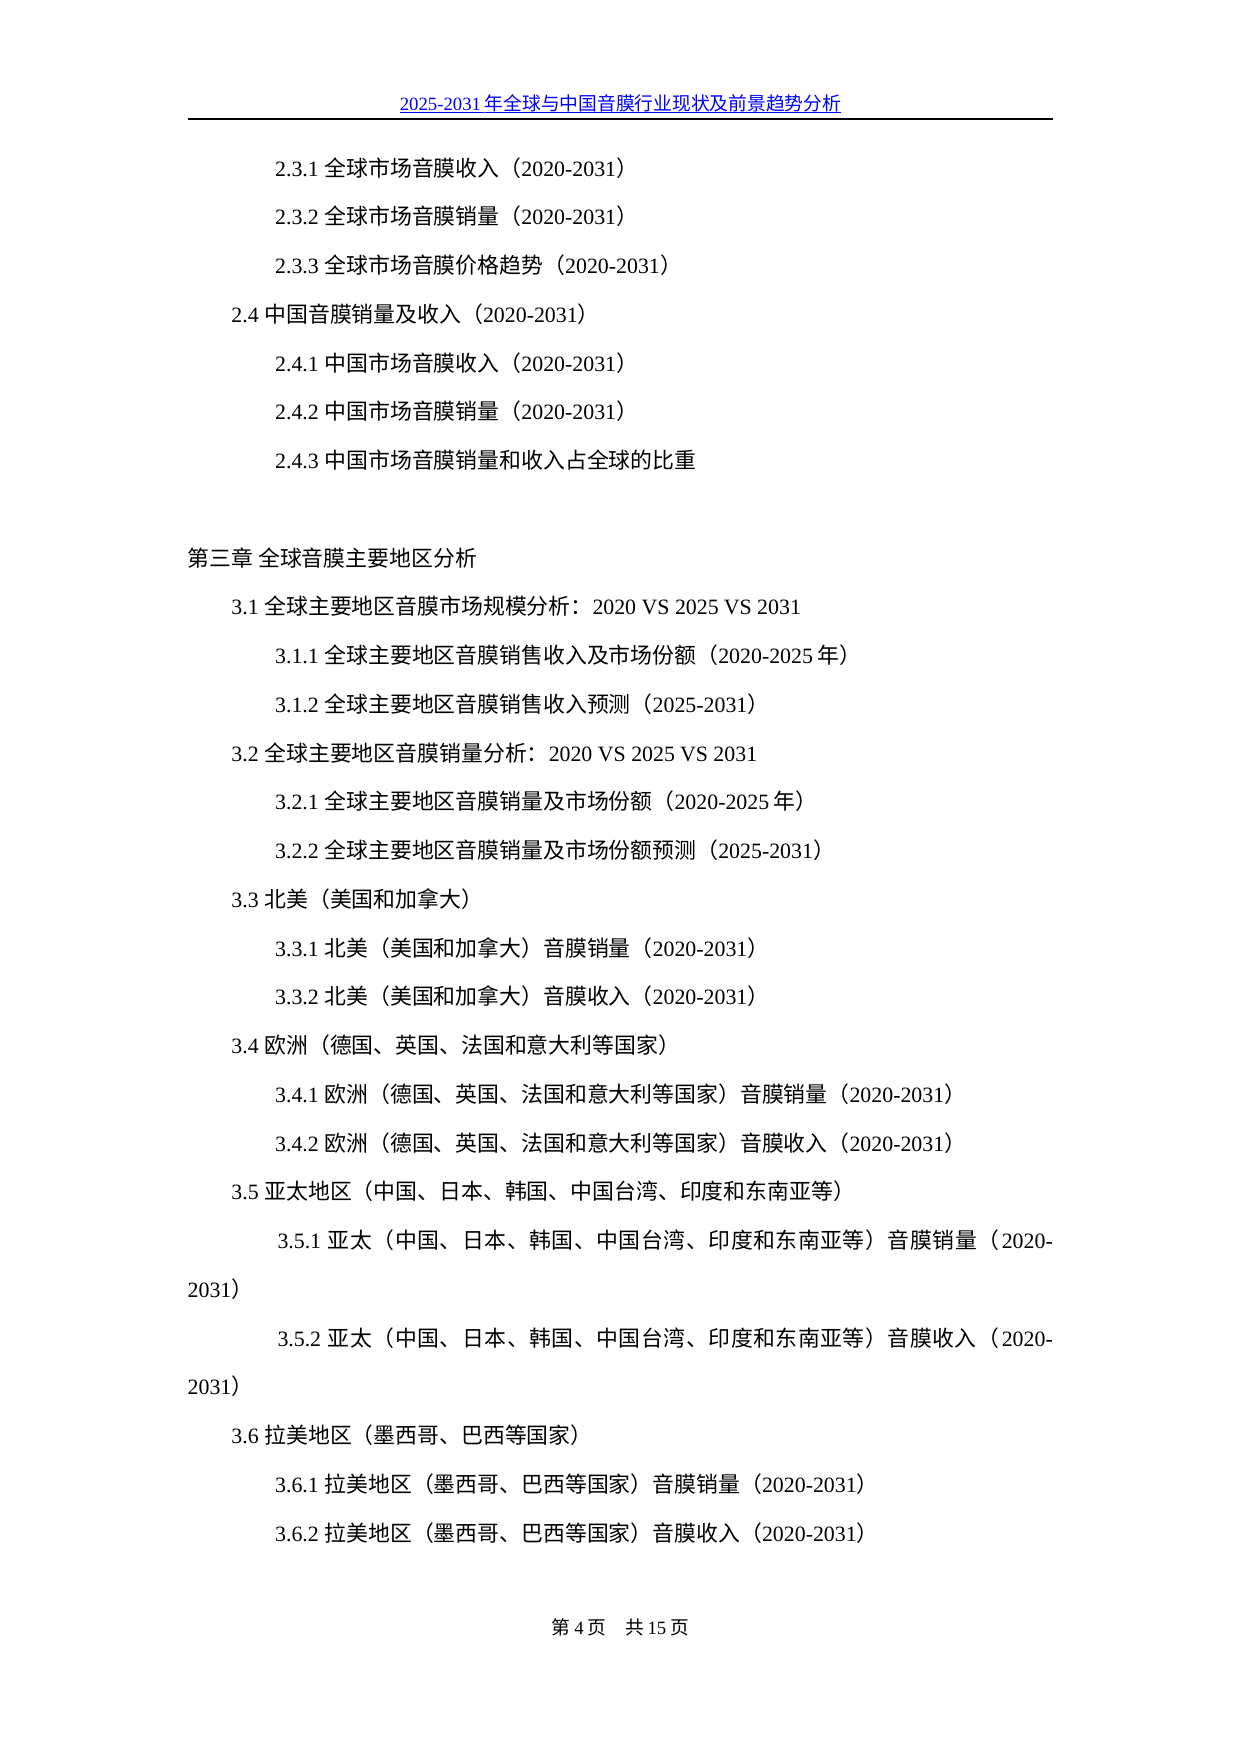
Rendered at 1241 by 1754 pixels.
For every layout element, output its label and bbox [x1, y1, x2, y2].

text [187, 150, 1053, 1548]
